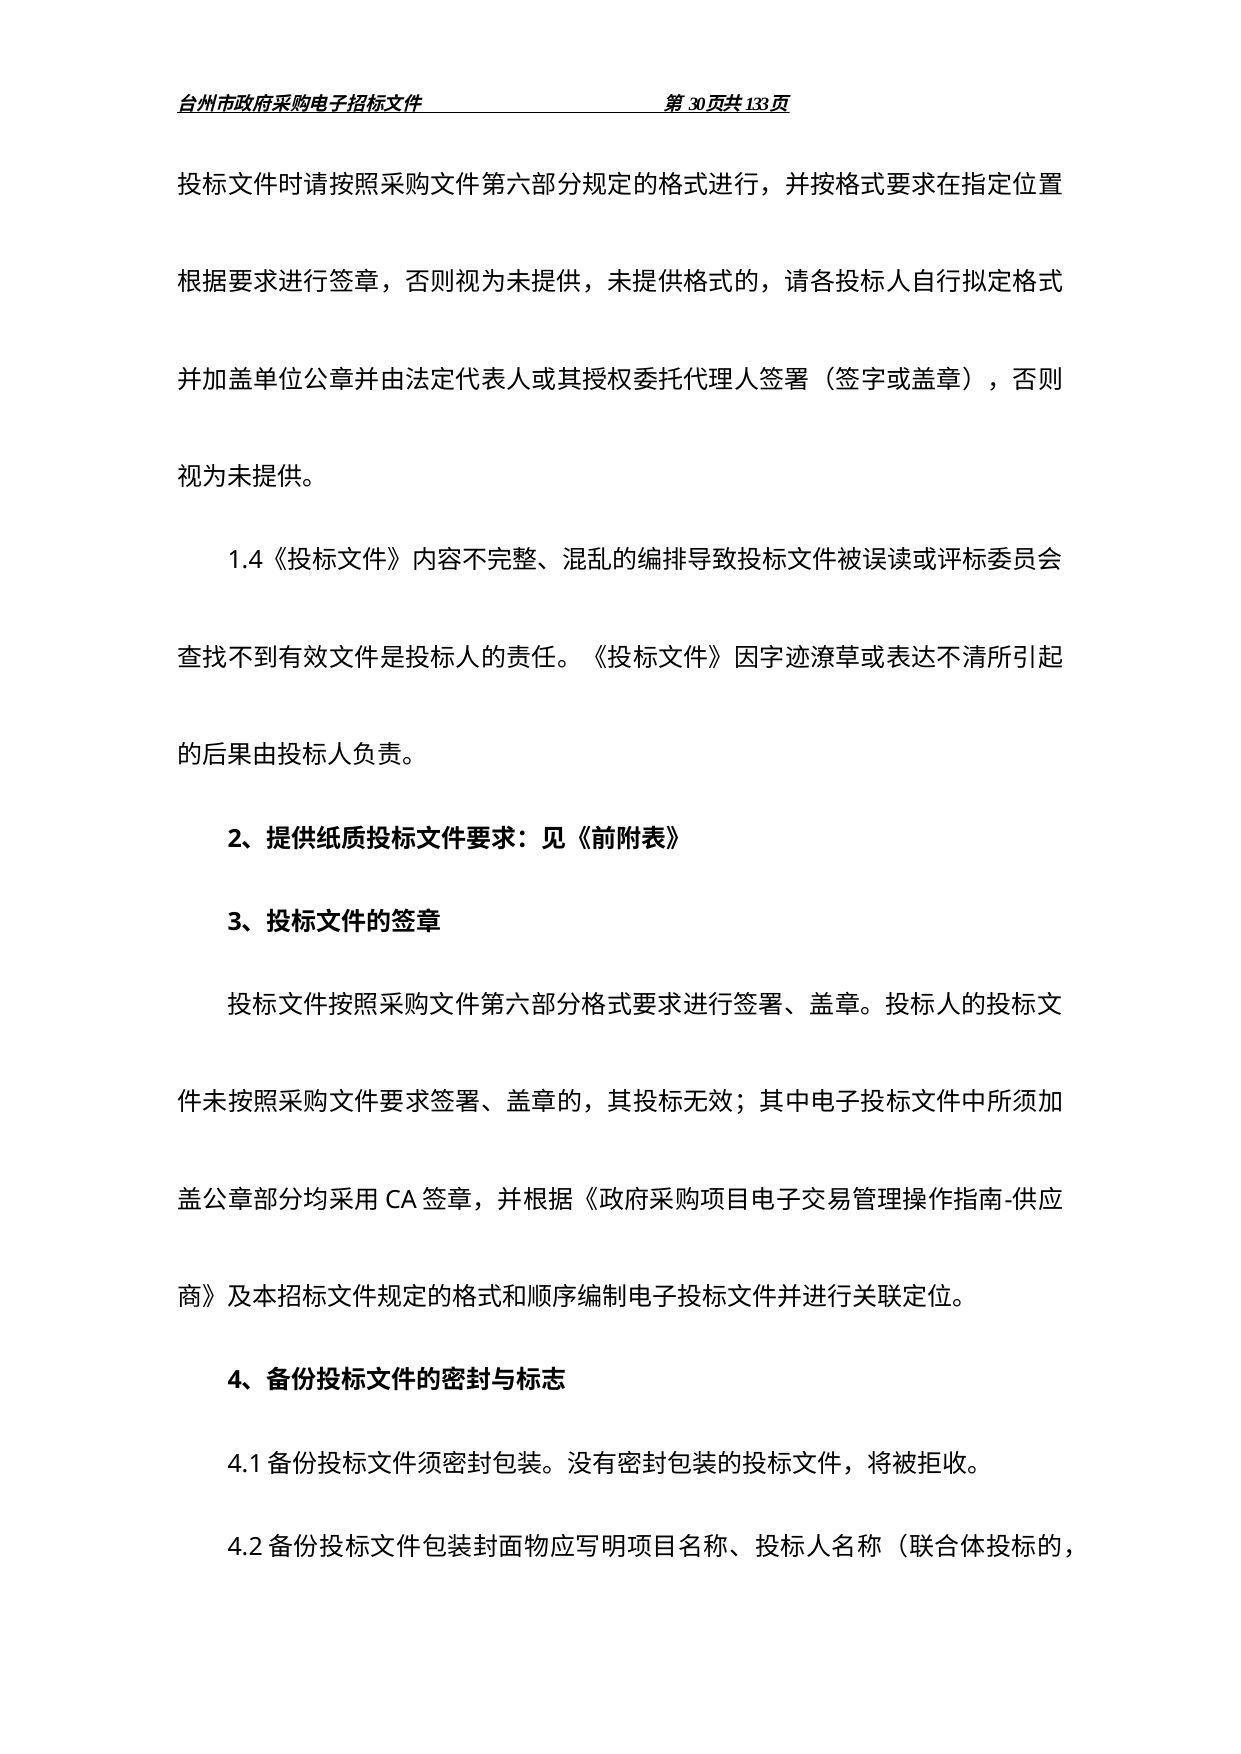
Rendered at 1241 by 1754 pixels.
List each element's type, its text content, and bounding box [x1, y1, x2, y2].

text 4、备份投标文件的密封与标志 [177, 1346, 1063, 1411]
text 2、提供纸质投标文件要求：见《前附表》 [177, 804, 1063, 869]
text 投标文件按照采购文件第六部分格式要求进行签署、盖章。投标人的投标文件未按照采购文件要求签署、盖章的，其投标无效；其中电子投标文件中所须加盖公章部分均采用CA签章，并根据《政府采购项目电子交易管理操作指南-供应商》及本招标文件规定的格式和顺序编制电子投标文件并进行关联定位。 [177, 970, 1063, 1327]
text 4.1备份投标文件须密封包装。没有密封包装的投标文件，将被拒收。 [177, 1429, 1063, 1494]
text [177, 150, 1063, 507]
text 1.4《投标文件》内容不完整、混乱的编排导致投标文件被误读或评标委员会查找不到有效文件是投标人的责任。《投标文件》因字迹潦草或表达不清所引起的后果由投标人负责。 [177, 526, 1063, 786]
text 3、投标文件的签章 [177, 887, 1063, 952]
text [177, 1512, 1063, 1577]
